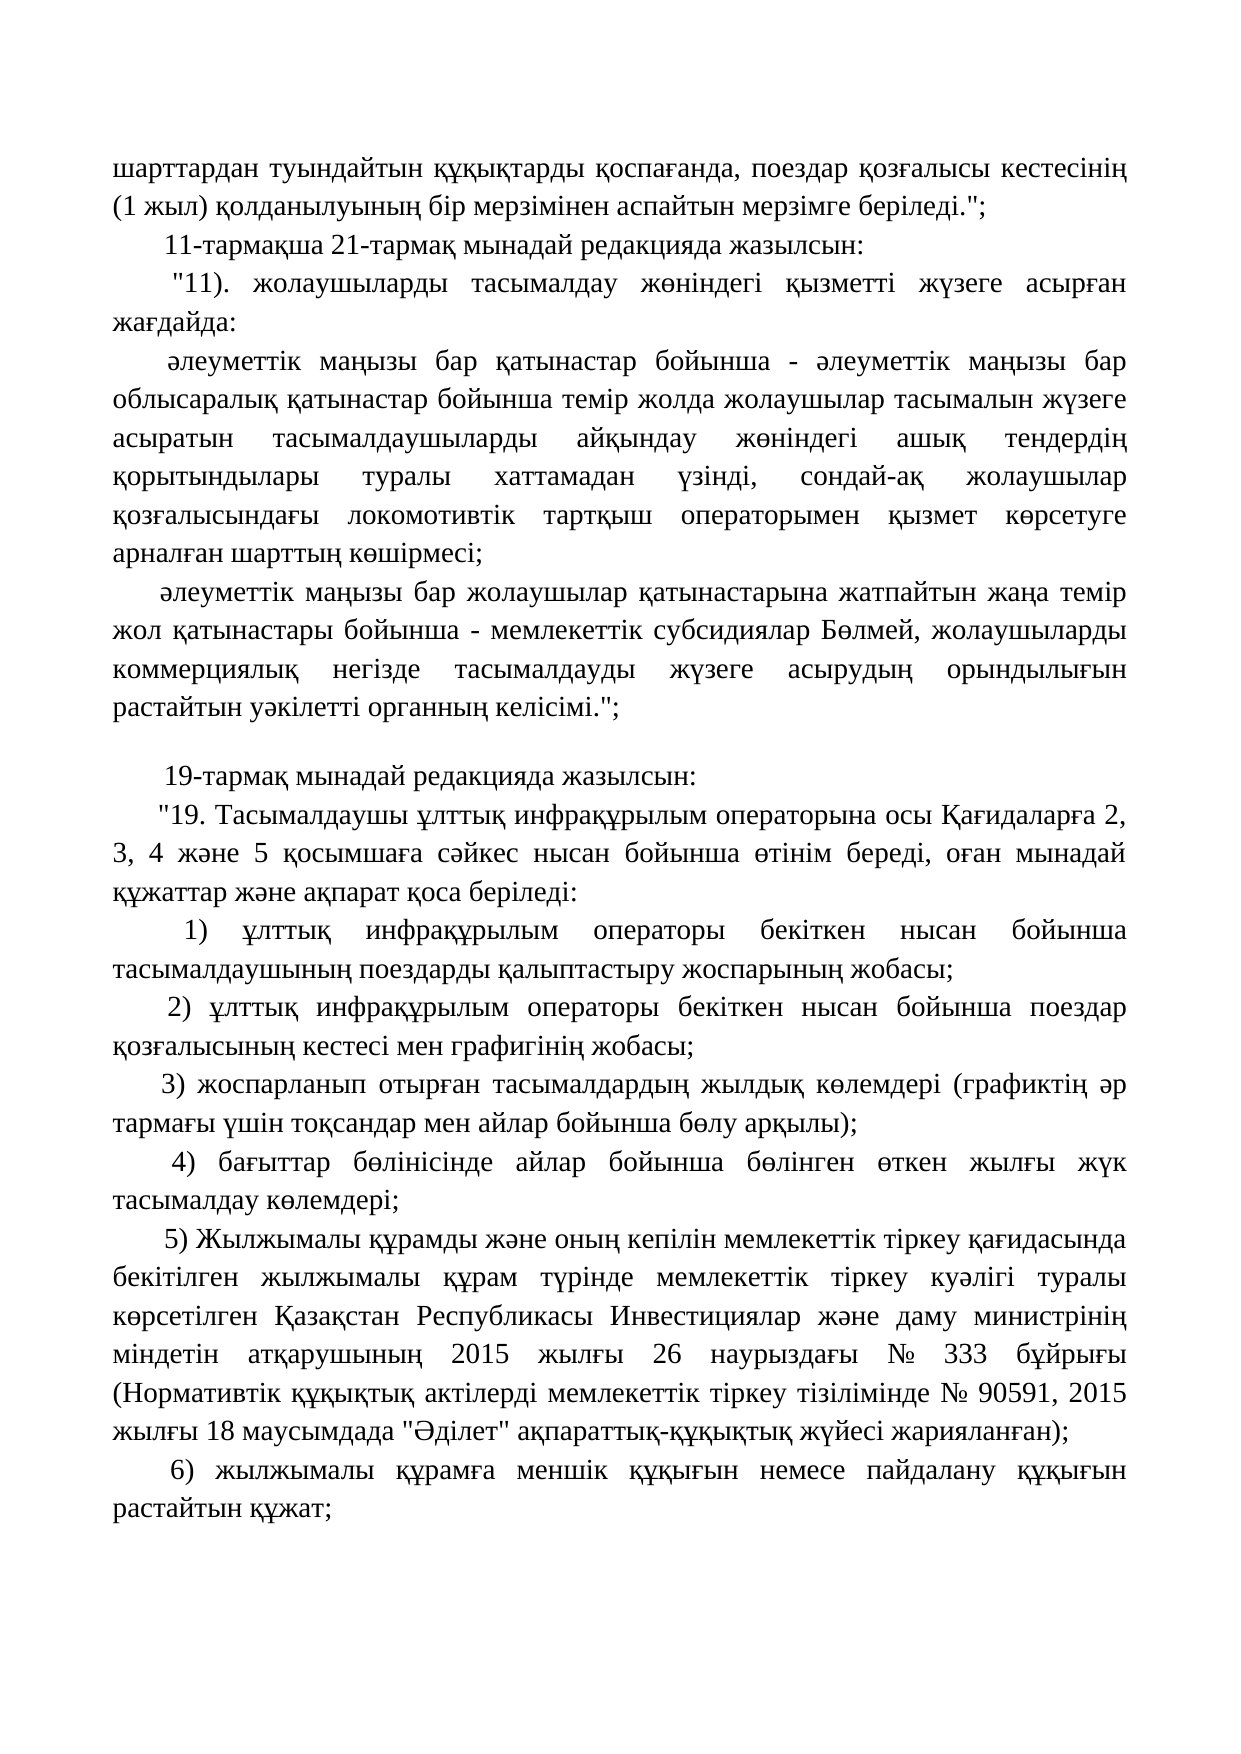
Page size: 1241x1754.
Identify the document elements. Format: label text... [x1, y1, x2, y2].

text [112, 150, 1128, 222]
text әлеуметтік маңызы бар қатынастар бойынша - әлеуметтік маңызы бар облысаралық қатынастар бойынша темір жолда жолаушылар тасымалын жүзеге асыратын тасымалдаушыларды айқындау жөніндегі ашық тендердің қорытындылары туралы хаттамадан үзінді, сондай-ақ жолаушылар қозғалысындағы локомотивтік тартқыш операторымен қызмет көрсетуге арналған шарттың көшірмесі; [112, 343, 1128, 569]
text 3) жоспарланып отырған тасымалдардың жылдық көлемдері (графиктің әр тармағы үшін тоқсандар мен айлар бойынша бөлу арқылы); [112, 1067, 1128, 1139]
text "19. Тасымалдаушы ұлттық инфрақұрылым операторына осы Қағидаларға 2, 3, 4 және 5 қосымшаға сәйкес нысан бойынша өтінім береді, оған мынадай құжаттар және ақпарат қоса беріледі: [112, 797, 1128, 907]
text 11-тармақша 21-тармақ мынадай редакцияда жазылсын: [112, 227, 1128, 261]
text 4) бағыттар бөлінісінде айлар бойынша бөлінген өткен жылғы жүк тасымалдау көлемдері; [112, 1144, 1128, 1216]
text 1) ұлттық инфрақұрылым операторы бекіткен нысан бойынша тасымалдаушының поездарды қалыптастыру жоспарының жобасы; [112, 912, 1128, 984]
text 19-тармақ мынадай редакцияда жазылсын: [112, 758, 1128, 792]
text әлеуметтік маңызы бар жолаушылар қатынастарына жатпайтын жаңа темір жол қатынастары бойынша - мемлекеттік субсидиялар Бөлмей, жолаушыларды коммерциялық негізде тасымалдауды жүзеге асырудың орындылығын растайтын уәкілетті органның келісімі."; [112, 574, 1128, 723]
text 5) Жылжымалы құрамды және оның кепілін мемлекеттік тіркеу қағидасында бекітілген жылжымалы құрам түрінде мемлекеттік тіркеу куәлігі туралы көрсетілген Қазақстан Республикасы Инвестициялар және даму министрінің міндетін атқарушының 2015 жылғы 26 наурыздағы № 333 бұйрығы (Нормативтік құқықтық актілерді мемлекеттік тіркеу тізілімінде № 90591, 2015 жылғы 18 маусымдада "Әділет" ақпараттық-құқықтық жүйесі жарияланған); [112, 1221, 1128, 1447]
text 2) ұлттық инфрақұрылым операторы бекіткен нысан бойынша поездар қозғалысының кестесі мен графигінің жобасы; [112, 989, 1128, 1062]
text 6) жылжымалы құрамға меншік құқығын немесе пайдалану құқығын растайтын құжат; [112, 1452, 1128, 1524]
text "11). жолаушыларды тасымалдау жөніндегі қызметті жүзеге асырған жағдайда: [112, 266, 1128, 338]
